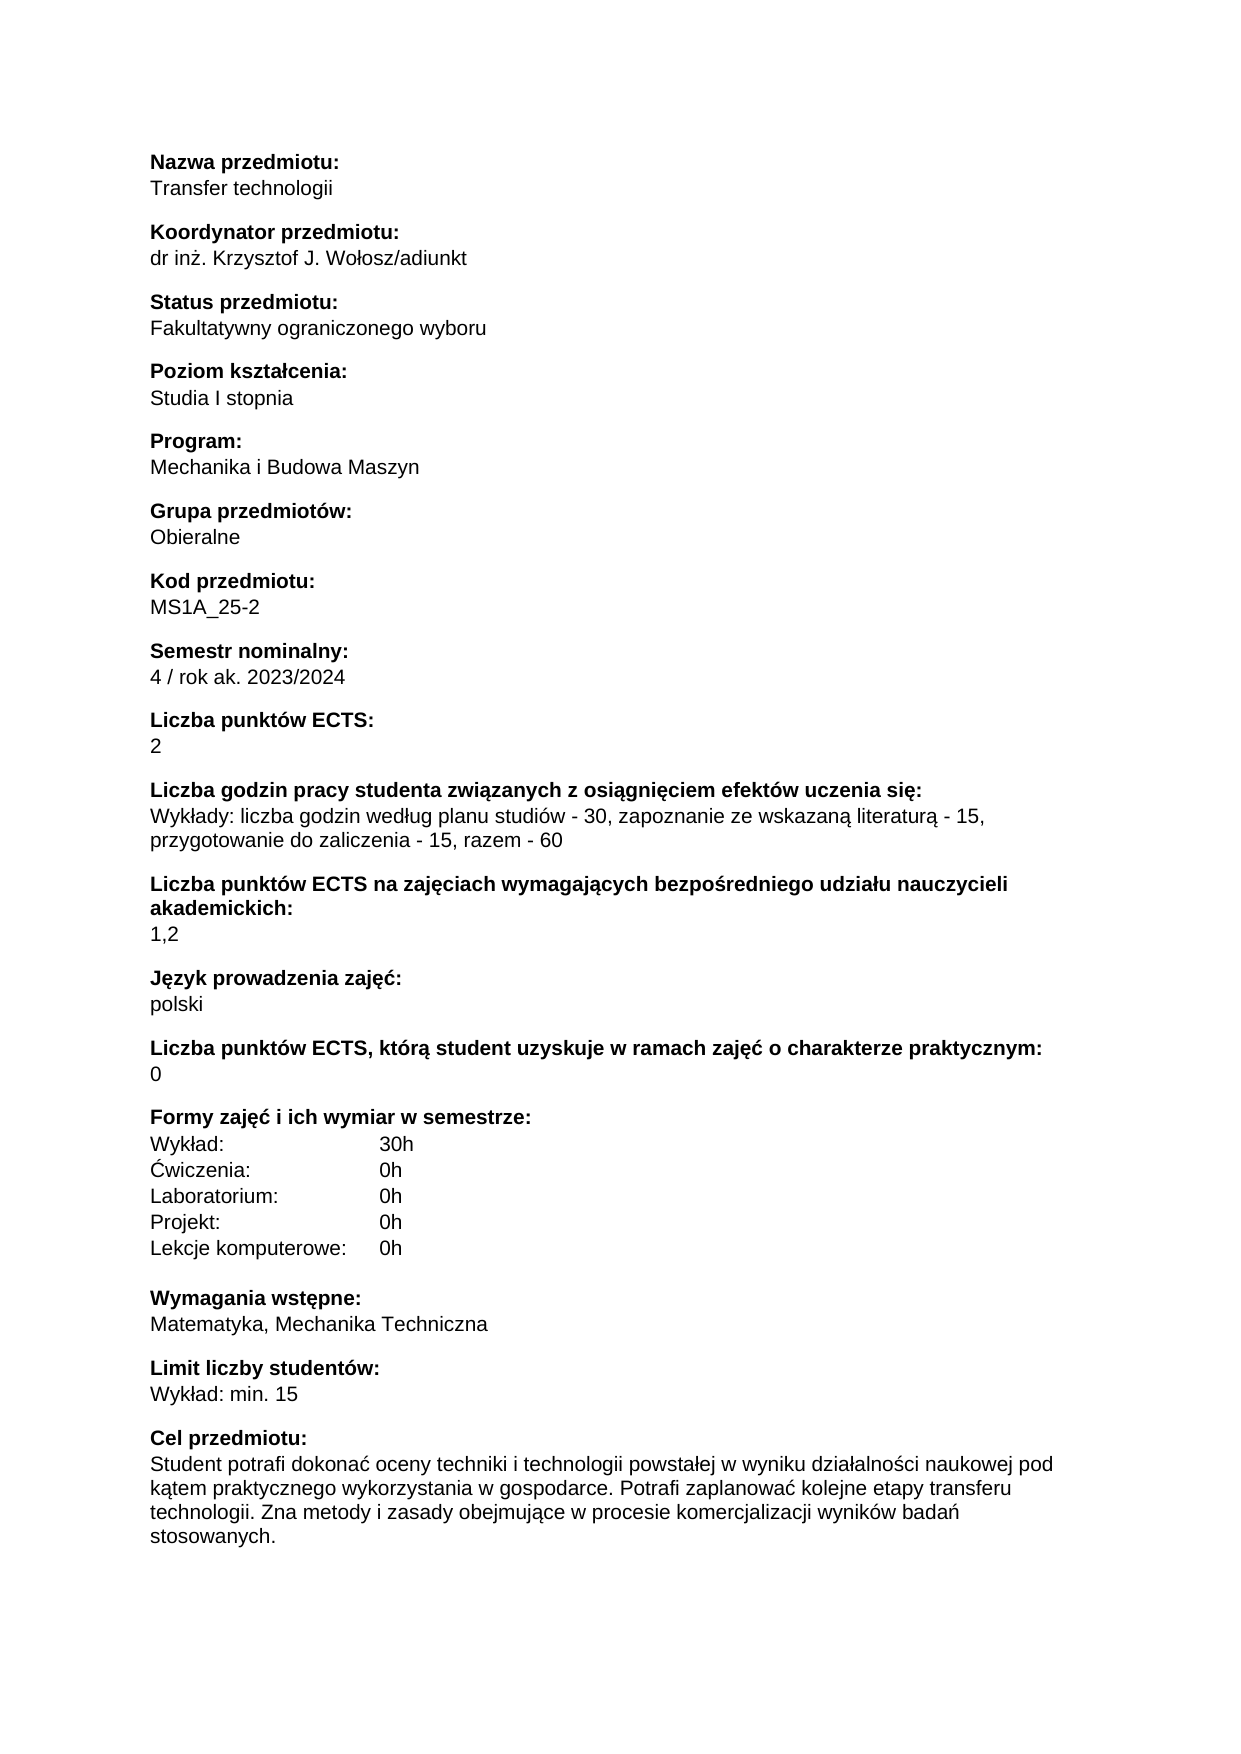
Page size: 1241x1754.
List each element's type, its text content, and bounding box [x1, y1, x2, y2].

text dr inż. Krzysztof J. Wołosz/adiunkt [150, 246, 1090, 270]
text Limit liczby studentów: [150, 1356, 1090, 1380]
table_cell Lekcje komputerowe: [140, 1236, 367, 1260]
text Liczba punktów ECTS na zajęciach wymagających bezpośredniego udziału nauczycieli akademickich: [150, 872, 1090, 920]
table_cell Projekt: [140, 1210, 367, 1234]
text 2 [150, 734, 1090, 758]
text Status przedmiotu: [150, 289, 1090, 313]
text Program: [150, 429, 1090, 453]
text Transfer technologii [150, 176, 1090, 200]
table_header 30h [369, 1132, 597, 1156]
text Wykłady: liczba godzin według planu studiów - 30, zapoznanie ze wskazaną literaturą - 15, przygotowanie do zaliczenia - 15, razem - 60 [150, 804, 1090, 852]
text Studia I stopnia [150, 385, 1090, 409]
text Liczba punktów ECTS: [150, 708, 1090, 732]
text Wymagania wstępne: [150, 1286, 1090, 1310]
text Semestr nominalny: [150, 638, 1090, 662]
table_cell 0h [369, 1182, 597, 1208]
text Nazwa przedmiotu: [150, 150, 1090, 174]
text Język prowadzenia zajęć: [150, 966, 1090, 989]
text Fakultatywny ograniczonego wyboru [150, 316, 1090, 339]
text 4 / rok ak. 2023/2024 [150, 664, 1090, 688]
table_cell 0h [369, 1234, 597, 1260]
text Liczba godzin pracy studenta związanych z osiągnięciem efektów uczenia się: [150, 778, 1090, 802]
text Student potrafi dokonać oceny techniki i technologii powstałej w wyniku działalności naukowej pod kątem praktycznego wykorzystania w gospodarce. Potrafi zaplanować kolejne etapy transferu technologii. Zna metody i zasady obejmujące w procesie komercjalizacji wyników badań stosowanych. [150, 1452, 1090, 1547]
text MS1A_25-2 [150, 595, 1090, 619]
table_cell 0h [369, 1156, 597, 1182]
text Formy zajęć i ich wymiar w semestrze: [150, 1105, 1090, 1129]
text Koordynator przedmiotu: [150, 220, 1090, 244]
table_cell Laboratorium: [140, 1184, 367, 1208]
table_header Wykład: [140, 1132, 367, 1156]
text Poziom kształcenia: [150, 359, 1090, 383]
text Grupa przedmiotów: [150, 499, 1090, 523]
text 1,2 [150, 922, 1090, 946]
text Wykład: min. 15 [150, 1382, 1090, 1406]
text Obieralne [150, 525, 1090, 549]
text Mechanika i Budowa Maszyn [150, 455, 1090, 479]
text polski [150, 992, 1090, 1016]
text 0 [150, 1061, 1090, 1085]
table_cell 0h [369, 1208, 597, 1234]
text Cel przedmiotu: [150, 1426, 1090, 1449]
text Liczba punktów ECTS, którą student uzyskuje w ramach zajęć o charakterze praktycznym: [150, 1035, 1090, 1059]
table_cell Ćwiczenia: [140, 1158, 367, 1182]
text Matematyka, Mechanika Techniczna [150, 1312, 1090, 1336]
text Kod przedmiotu: [150, 569, 1090, 593]
